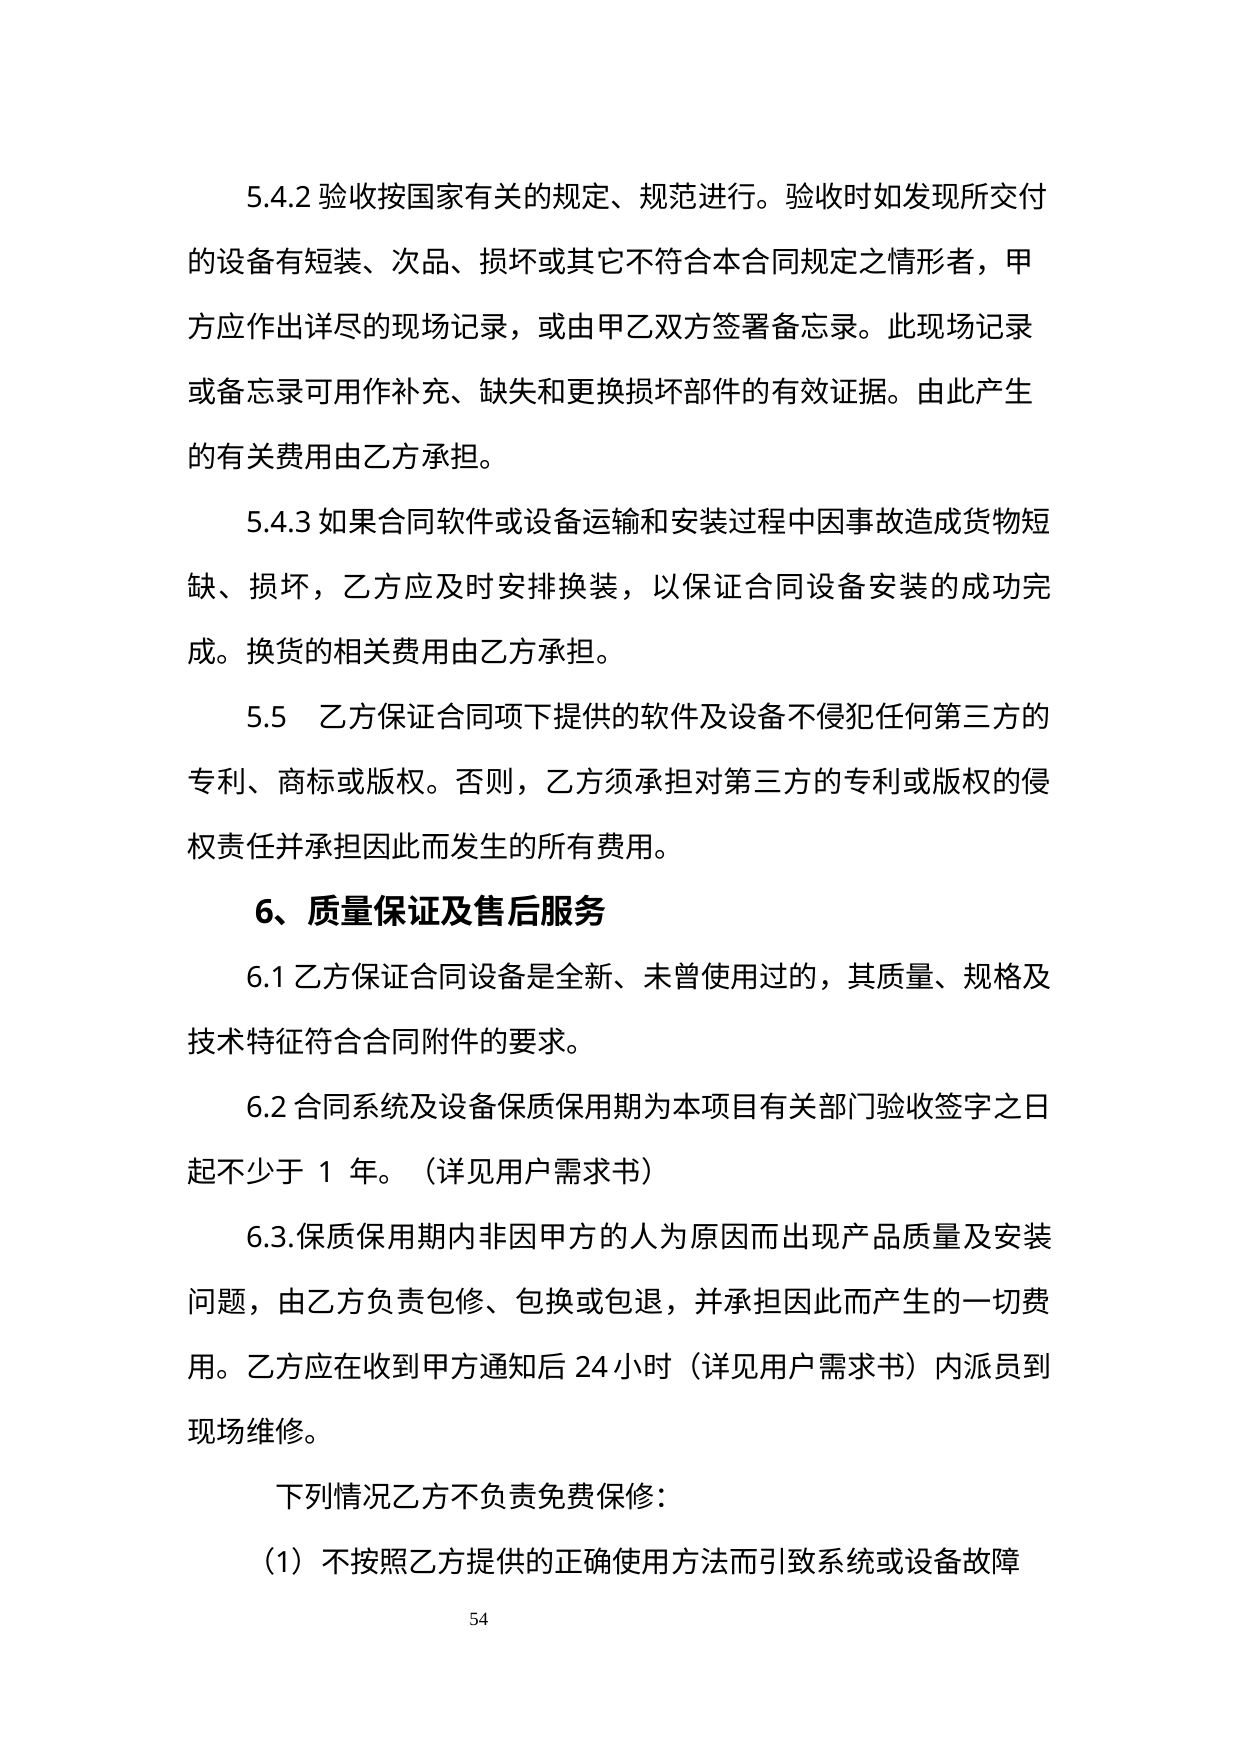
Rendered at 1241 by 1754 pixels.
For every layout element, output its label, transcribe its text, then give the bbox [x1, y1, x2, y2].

text 5.5 乙方保证合同项下提供的软件及设备不侵犯任何第三方的专利、商标或版权。否则，乙方须承担对第三方的专利或版权的侵权责任并承担因此而发生的所有费用。 [187, 682, 1053, 877]
text 6.2合同系统及设备保质保用期为本项目有关部门验收签字之日起不少于 1 年。（详见用户需求书） [187, 1072, 1053, 1202]
text 5.4.2 验收按国家有关的规定、规范进行。验收时如发现所交付的设备有短装、次品、损坏或其它不符合本合同规定之情形者，甲方应作出详尽的现场记录，或由甲乙双方签署备忘录。此现场记录或备忘录可用作补充、缺失和更换损坏部件的有效证据。由此产生的有关费用由乙方承担。 [187, 162, 1053, 487]
text 6.1乙方保证合同设备是全新、未曾使用过的，其质量、规格及技术特征符合合同附件的要求。 [187, 942, 1053, 1072]
list （1）不按照乙方提供的正确使用方法而引致系统或设备故障 [187, 1527, 1053, 1592]
text 6.3.保质保用期内非因甲方的人为原因而出现产品质量及安装问题，由乙方负责包修、包换或包退，并承担因此而产生的一切费用。乙方应在收到甲方通知后 24小时（详见用户需求书）内派员到现场维修。 [187, 1202, 1053, 1462]
text 5.4.3 如果合同软件或设备运输和安装过程中因事故造成货物短缺、损坏，乙方应及时安排换装，以保证合同设备安装的成功完成。换货的相关费用由乙方承担。 [187, 487, 1053, 682]
text 下列情况乙方不负责免费保修： [275, 1462, 1053, 1527]
list 6、质量保证及售后服务 [187, 877, 1053, 942]
